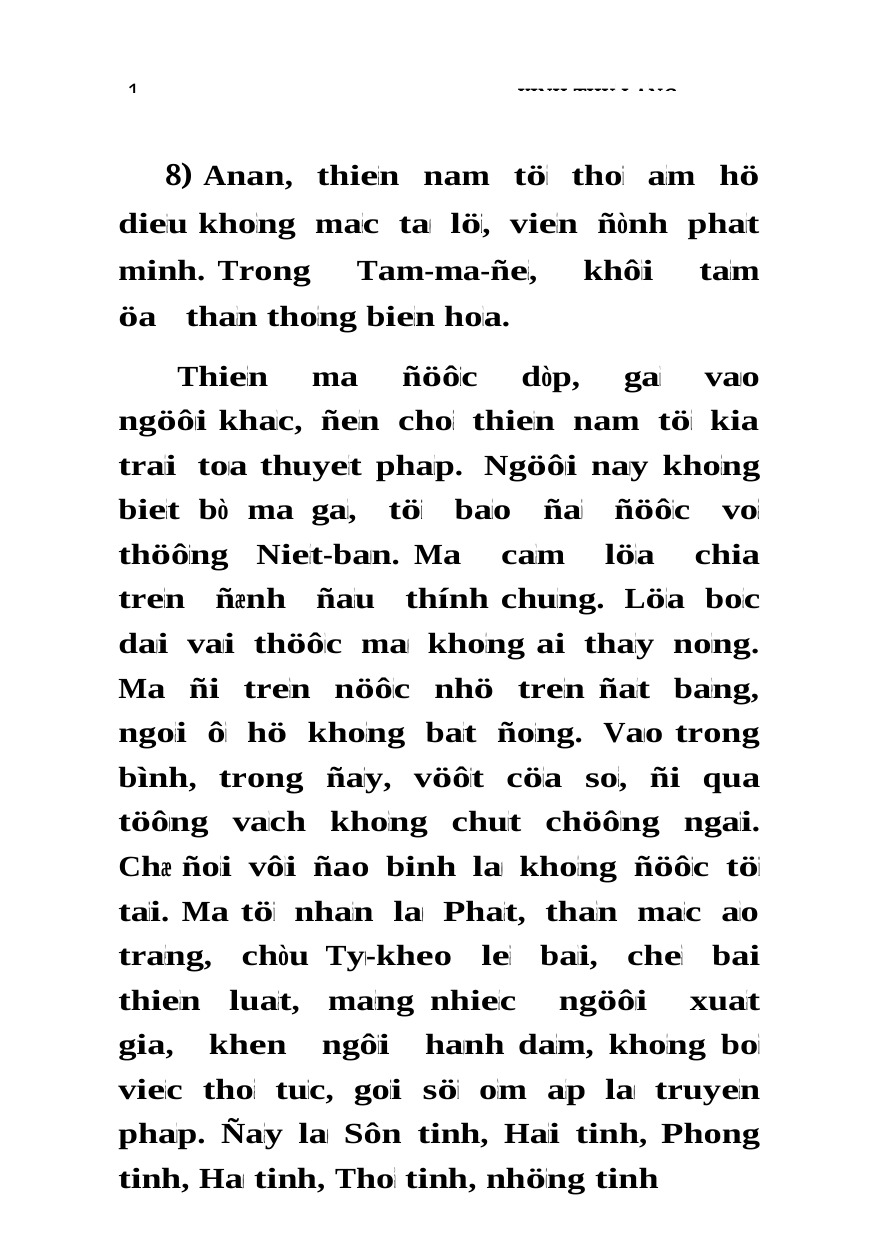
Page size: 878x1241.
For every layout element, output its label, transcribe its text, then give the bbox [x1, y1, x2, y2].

list Anan, thieän nam töû thoï aám hö dieäu khoâng maéc taø löï, vieân ñònh phaùt minh. Trong Tam-ma-ñeà, khôûi taâm öa thaàn thoâng bieán hoùa. [118, 154, 760, 332]
text Thieân ma ñöôïc dòp, gaù vaøo ngöôøi khaùc, ñeán choã thieän nam töû kia traûi toøa thuyeát phaùp. Ngöôøi naøy khoâng bieát bò ma gaù, töï baûo ñaõ ñöôïc voâ thöôïng Nieát-baøn. Ma caàm löûa chia treân ñænh ñaàu thính chuùng. Löûa boác daøi vaøi thöôùc maø khoâng ai thaáy noùng. Ma ñi treân nöôùc nhö treân ñaát baèng, ngoài ôû hö khoâng baát ñoäng. Vaøo trong bình, trong ñaõy, vöôït cöûa soå, ñi qua töôøng vaùch khoâng chuùt chöôùng ngaïi. Chæ ñoái vôùi ñao binh laø khoâng ñöôïc töï taïi. Ma töï nhaän laø Phaät, thaân maëc aùo traéng, chòu Tyø-kheo leã baùi, cheâ bai thieàn luaät, maéng nhieác ngöôøi xuaát gia, khen ngôïi haønh daâm, khoâng boû vieäc thoâ tuïc, goïi söï oâm aáp laø truyeàn phaùp. Ñaây laø Sôn tinh, Haûi tinh, Phong tinh, Haø tinh, Thoå tinh, nhöõng tinh [118, 359, 760, 1195]
